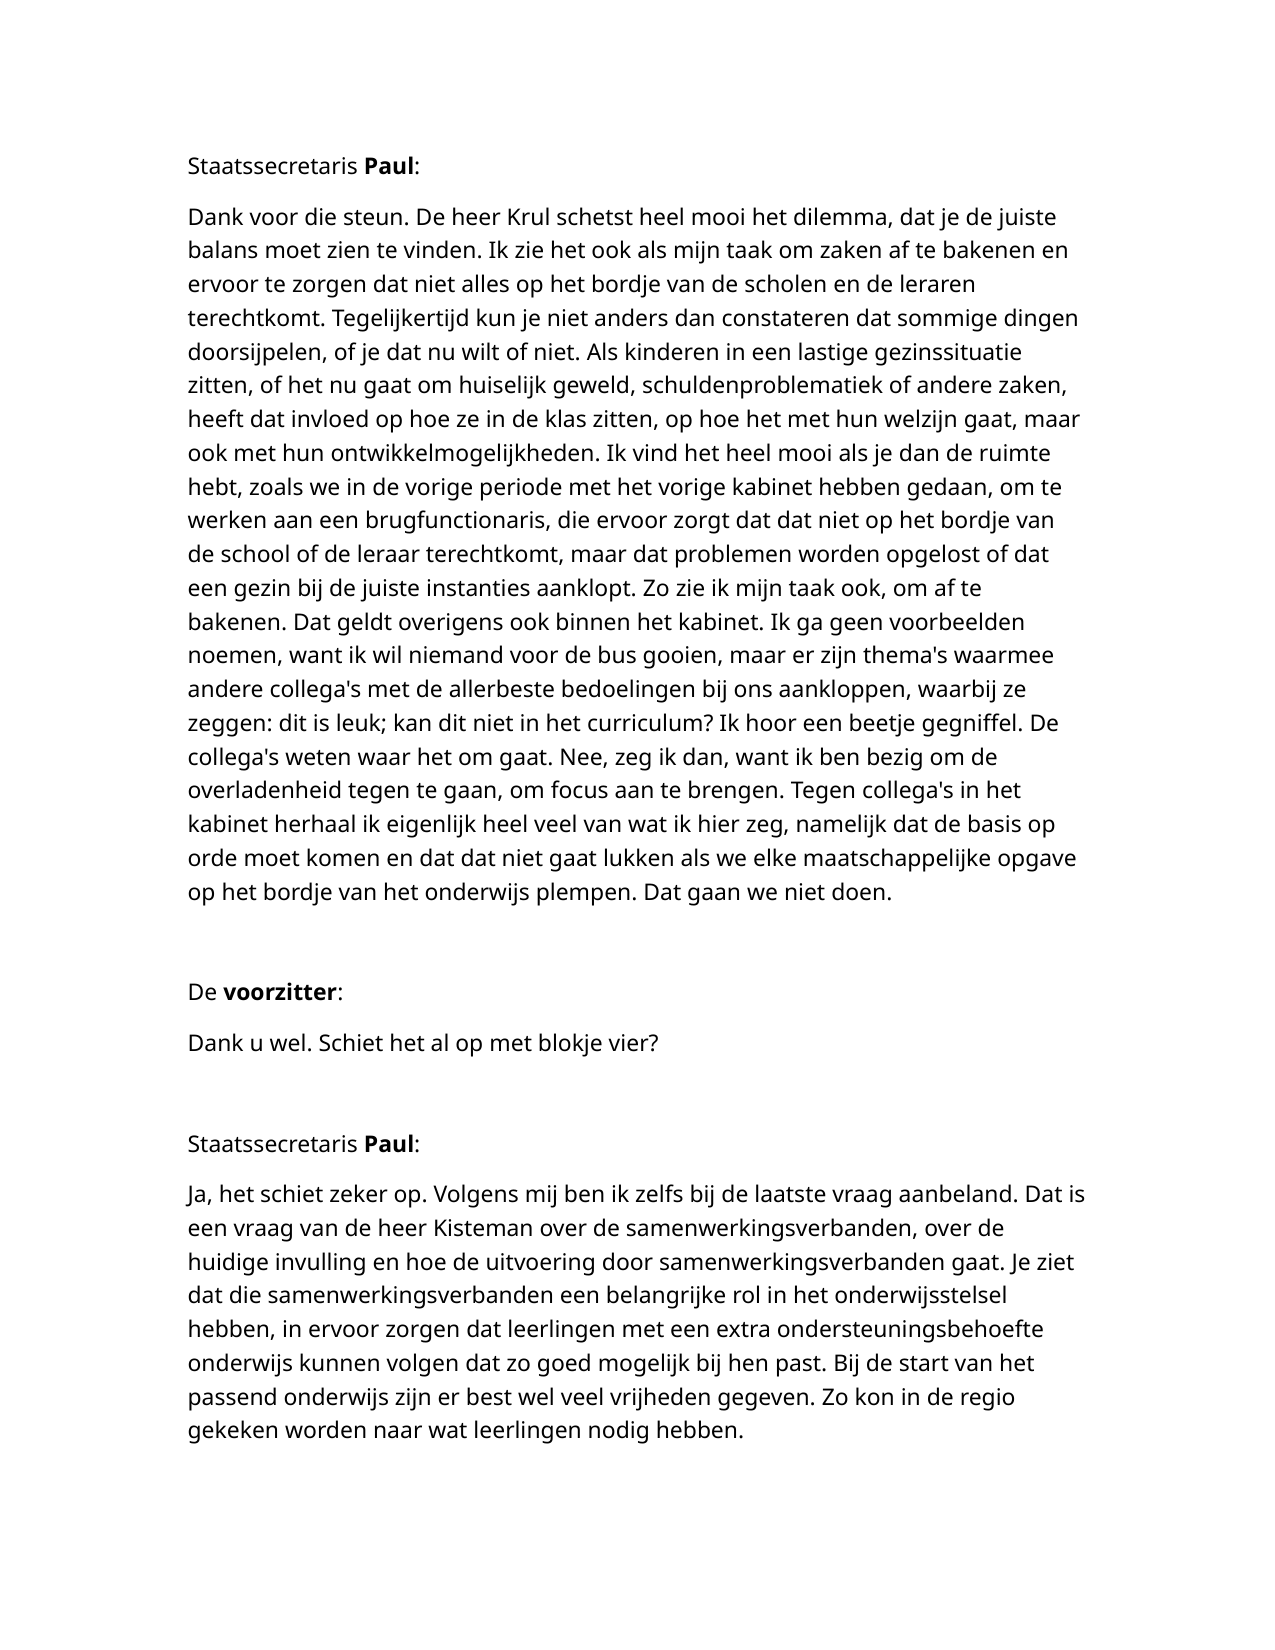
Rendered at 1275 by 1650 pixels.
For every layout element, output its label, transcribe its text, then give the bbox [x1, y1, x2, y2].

text Dank voor die steun. De heer Krul schetst heel mooi het dilemma, dat je de juiste balans moet zien te vinden. Ik zie het ook als mijn taak om zaken af te bakenen en ervoor te zorgen dat niet alles op het bordje van de scholen en de leraren terechtkomt. Tegelijkertijd kun je niet anders dan constateren dat sommige dingen doorsijpelen, of je dat nu wilt of niet. Als kinderen in een lastige gezinssituatie zitten, of het nu gaat om huiselijk geweld, schuldenproblematiek of andere zaken, heeft dat invloed op hoe ze in de klas zitten, op hoe het met hun welzijn gaat, maar ook met hun ontwikkelmogelijkheden. Ik vind het heel mooi als je dan de ruimte hebt, zoals we in de vorige periode met het vorige kabinet hebben gedaan, om te werken aan een brugfunctionaris, die ervoor zorgt dat dat niet op het bordje van de school of de leraar terechtkomt, maar dat problemen worden opgelost of dat een gezin bij de juiste instanties aanklopt. Zo zie ik mijn taak ook, om af te bakenen. Dat geldt overigens ook binnen het kabinet. Ik ga geen voorbeelden noemen, want ik wil niemand voor de bus gooien, maar er zijn thema's waarmee andere collega's met de allerbeste bedoelingen bij ons aankloppen, waarbij ze zeggen: dit is leuk; kan dit niet in het curriculum? Ik hoor een beetje gegniffel. De collega's weten waar het om gaat. Nee, zeg ik dan, want ik ben bezig om de overladenheid tegen te gaan, om focus aan te brengen. Tegen collega's in het kabinet herhaal ik eigenlijk heel veel van wat ik hier zeg, namelijk dat de basis op orde moet komen en dat dat niet gaat lukken als we elke maatschappelijke opgave op het bordje van het onderwijs plempen. Dat gaan we niet doen. [187, 200, 1087, 907]
text Staatssecretaris Paul: [187, 1127, 1087, 1159]
text Dank u wel. Schiet het al op met blokje vier? [187, 1027, 1087, 1058]
text De voorzitter: [187, 976, 1087, 1007]
text Staatssecretaris Paul: [187, 150, 1087, 181]
text Ja, het schiet zeker op. Volgens mij ben ik zelfs bij de laatste vraag aanbeland. Dat is een vraag van de heer Kisteman over de samenwerkingsverbanden, over de huidige invulling en hoe de uitvoering door samenwerkingsverbanden gaat. Je ziet dat die samenwerkingsverbanden een belangrijke rol in het onderwijsstelsel hebben, in ervoor zorgen dat leerlingen met een extra ondersteuningsbehoefte onderwijs kunnen volgen dat zo goed mogelijk bij hen past. Bij de start van het passend onderwijs zijn er best wel veel vrijheden gegeven. Zo kon in de regio gekeken worden naar wat leerlingen nodig hebben. [187, 1178, 1087, 1445]
